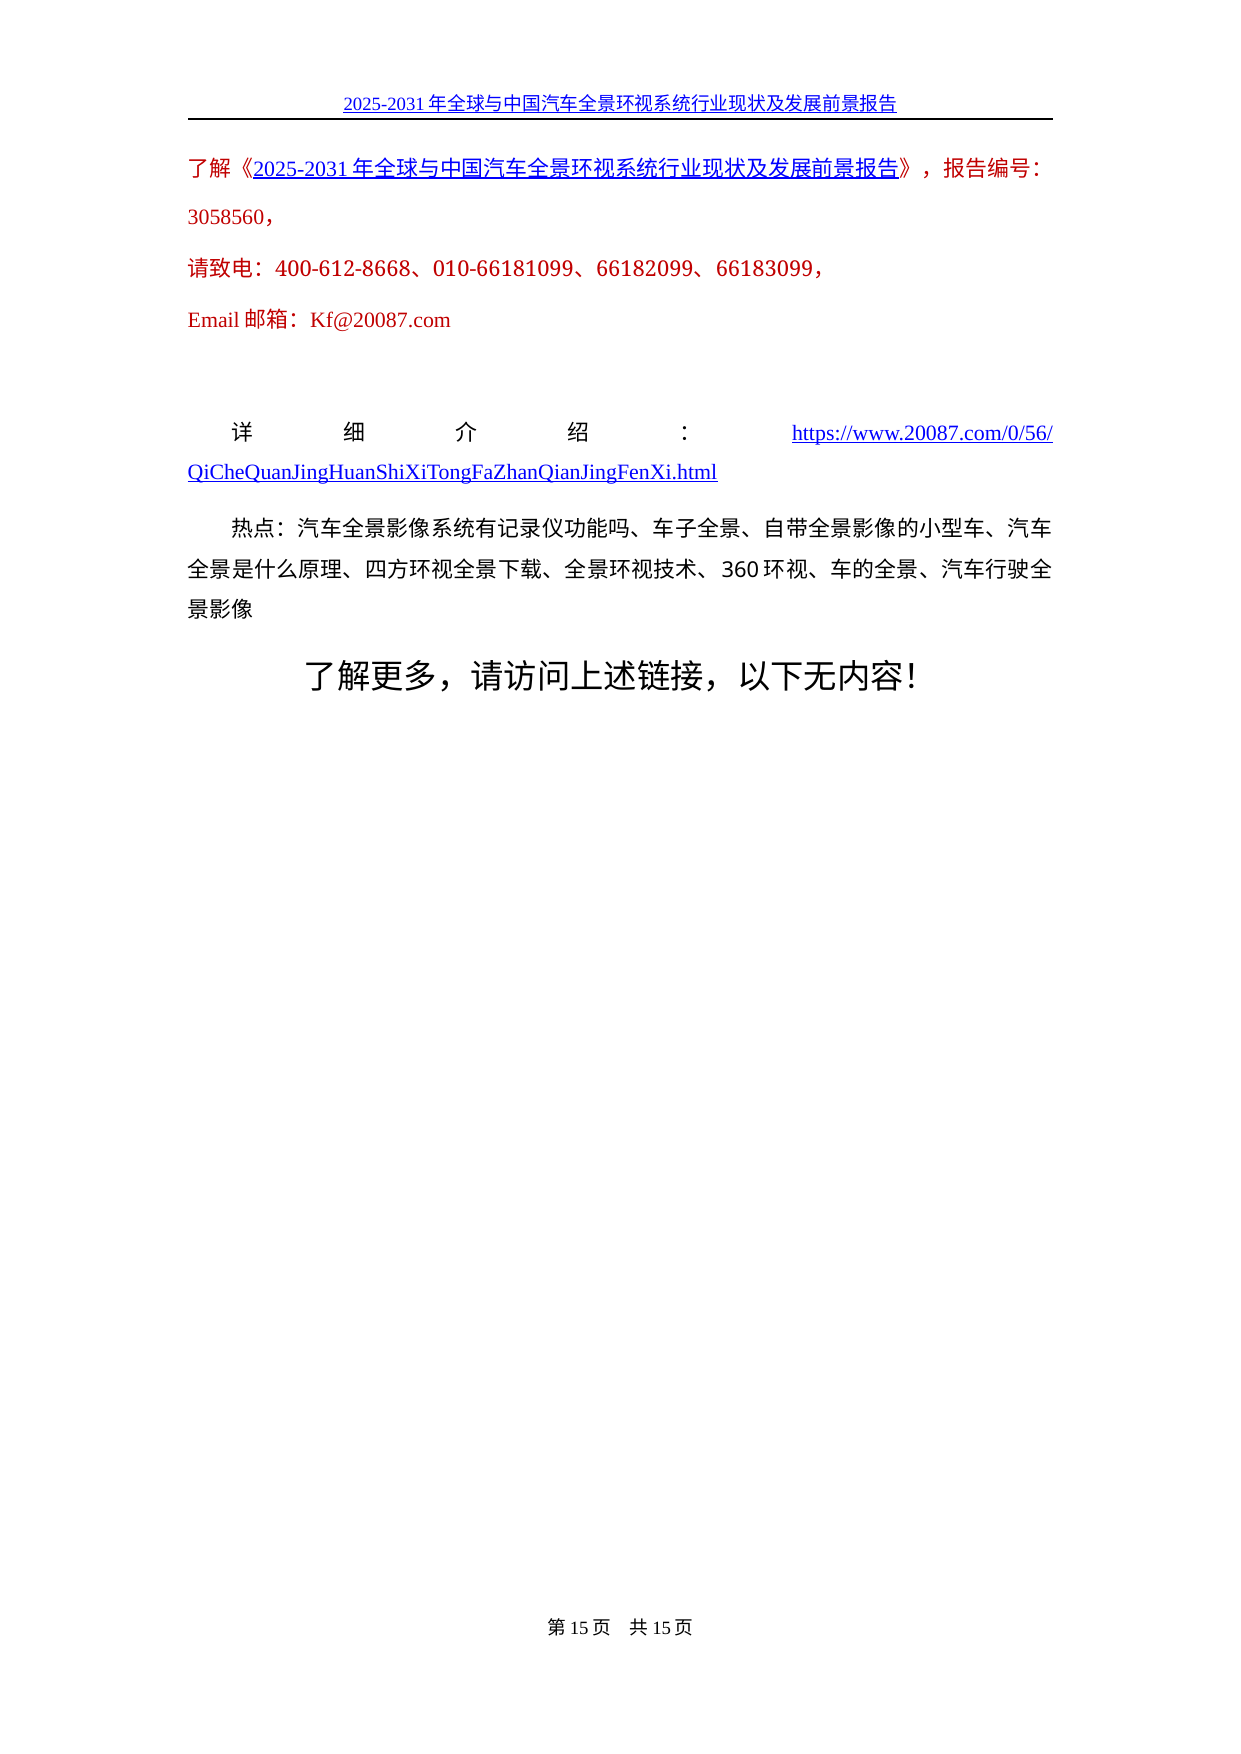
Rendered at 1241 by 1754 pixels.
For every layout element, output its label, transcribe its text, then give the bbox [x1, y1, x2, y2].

text 请致电：400-612-8668、010-66181099、66182099、66183099， [187, 251, 1053, 283]
text 热点：汽车全景影像系统有记录仪功能吗、车子全景、自带全景影像的小型车、汽车全景是什么原理、四方环视全景下载、全景环视技术、360环视、车的全景、汽车行驶全景影像 [187, 511, 1053, 624]
text Email邮箱：Kf@20087.com [187, 302, 1053, 334]
title 了解更多，请访问上述链接，以下无内容！ [187, 642, 1053, 707]
text 详细介绍：https://www.20087.com/0/56/QiCheQuanJingHuanShiXiTongFaZhanQianJingFenXi.html [187, 415, 1053, 488]
text 了解《2025-2031年全球与中国汽车全景环视系统行业现状及发展前景报告》，报告编号：3058560， [187, 150, 1053, 231]
